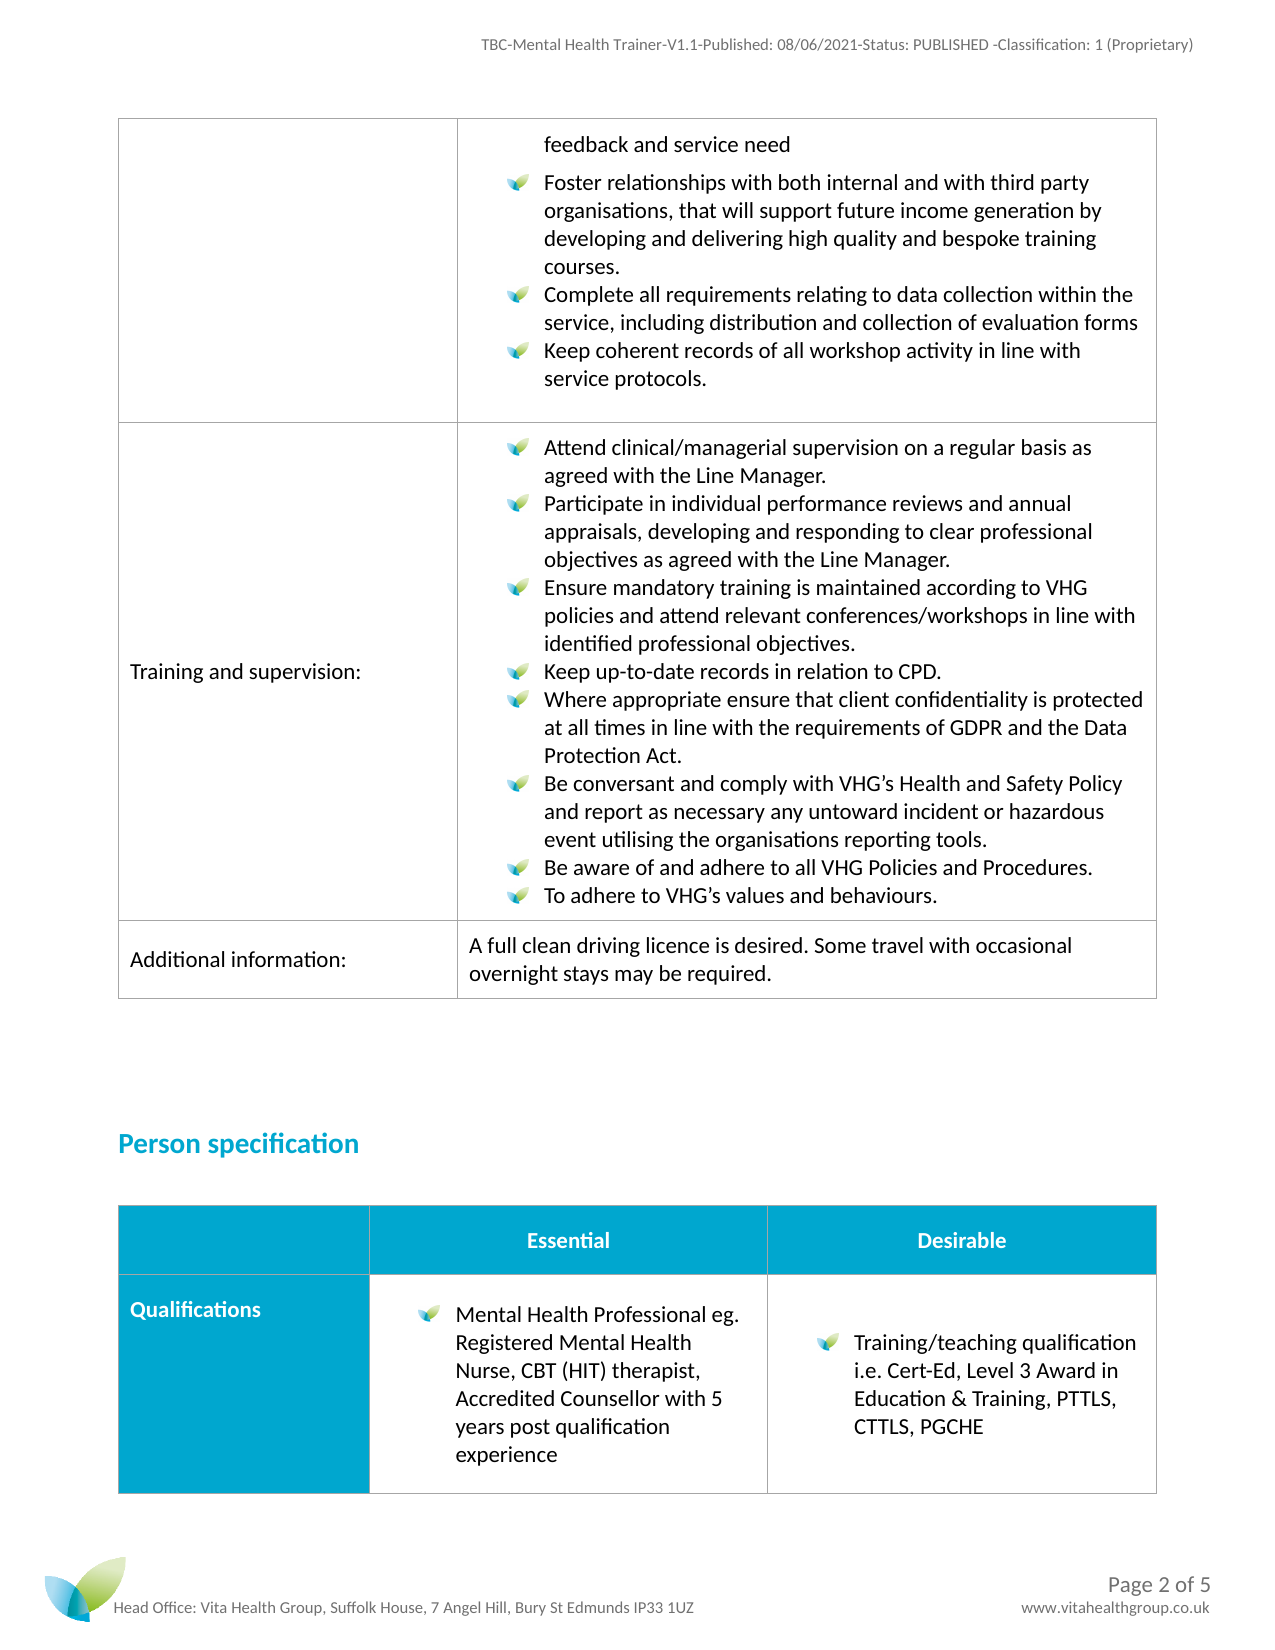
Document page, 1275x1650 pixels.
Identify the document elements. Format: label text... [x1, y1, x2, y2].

picture [507, 775, 529, 792]
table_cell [458, 119, 1156, 422]
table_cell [119, 119, 457, 422]
table_cell Attend clinical/managerial supervision on a regular basis as agreed with the Line Manager. Participate in individual performance reviews and annual appraisals, developing and responding to clear professional objectives as agreed with the Line Manager. Ensure mandatory training is maintained according to VHG policies and attend relevant conferences/workshops in line with identified professional objectives. Keep up-to-date records in relation to CPD. Where appropriate ensure that client confidentiality is protected at all times in line with the requirements of GDPR and the Data Protection Act. Be conversant and comply with VHG’s Health and Safety Policy and report as necessary any untoward incident or hazardous event utilising the organisations reporting tools. Be aware of and adhere to all VHG Policies and Procedures. To adhere to VHG’s values and behaviours. [458, 423, 1156, 920]
table_cell Training and supervision: [119, 423, 457, 920]
table_header Essential [370, 1206, 767, 1274]
picture [507, 690, 529, 708]
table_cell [768, 1275, 1156, 1493]
picture [507, 494, 529, 512]
picture [418, 1305, 440, 1322]
table_header [119, 1206, 369, 1274]
table_cell A full clean driving licence is desired. Some travel with occasional overnight stays may be required. [458, 921, 1156, 998]
picture [507, 887, 529, 904]
picture [507, 438, 529, 456]
picture [507, 578, 529, 596]
picture [44, 1557, 126, 1623]
picture [817, 1333, 839, 1351]
table_cell Qualifications [119, 1275, 369, 1493]
picture [507, 286, 529, 303]
table_cell Additional information: [119, 921, 457, 998]
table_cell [370, 1275, 767, 1493]
subtitle Person specification [118, 1125, 1157, 1161]
picture [507, 663, 529, 680]
picture [507, 342, 529, 359]
table_header Desirable [768, 1206, 1156, 1274]
picture [507, 174, 529, 191]
picture [507, 859, 529, 876]
